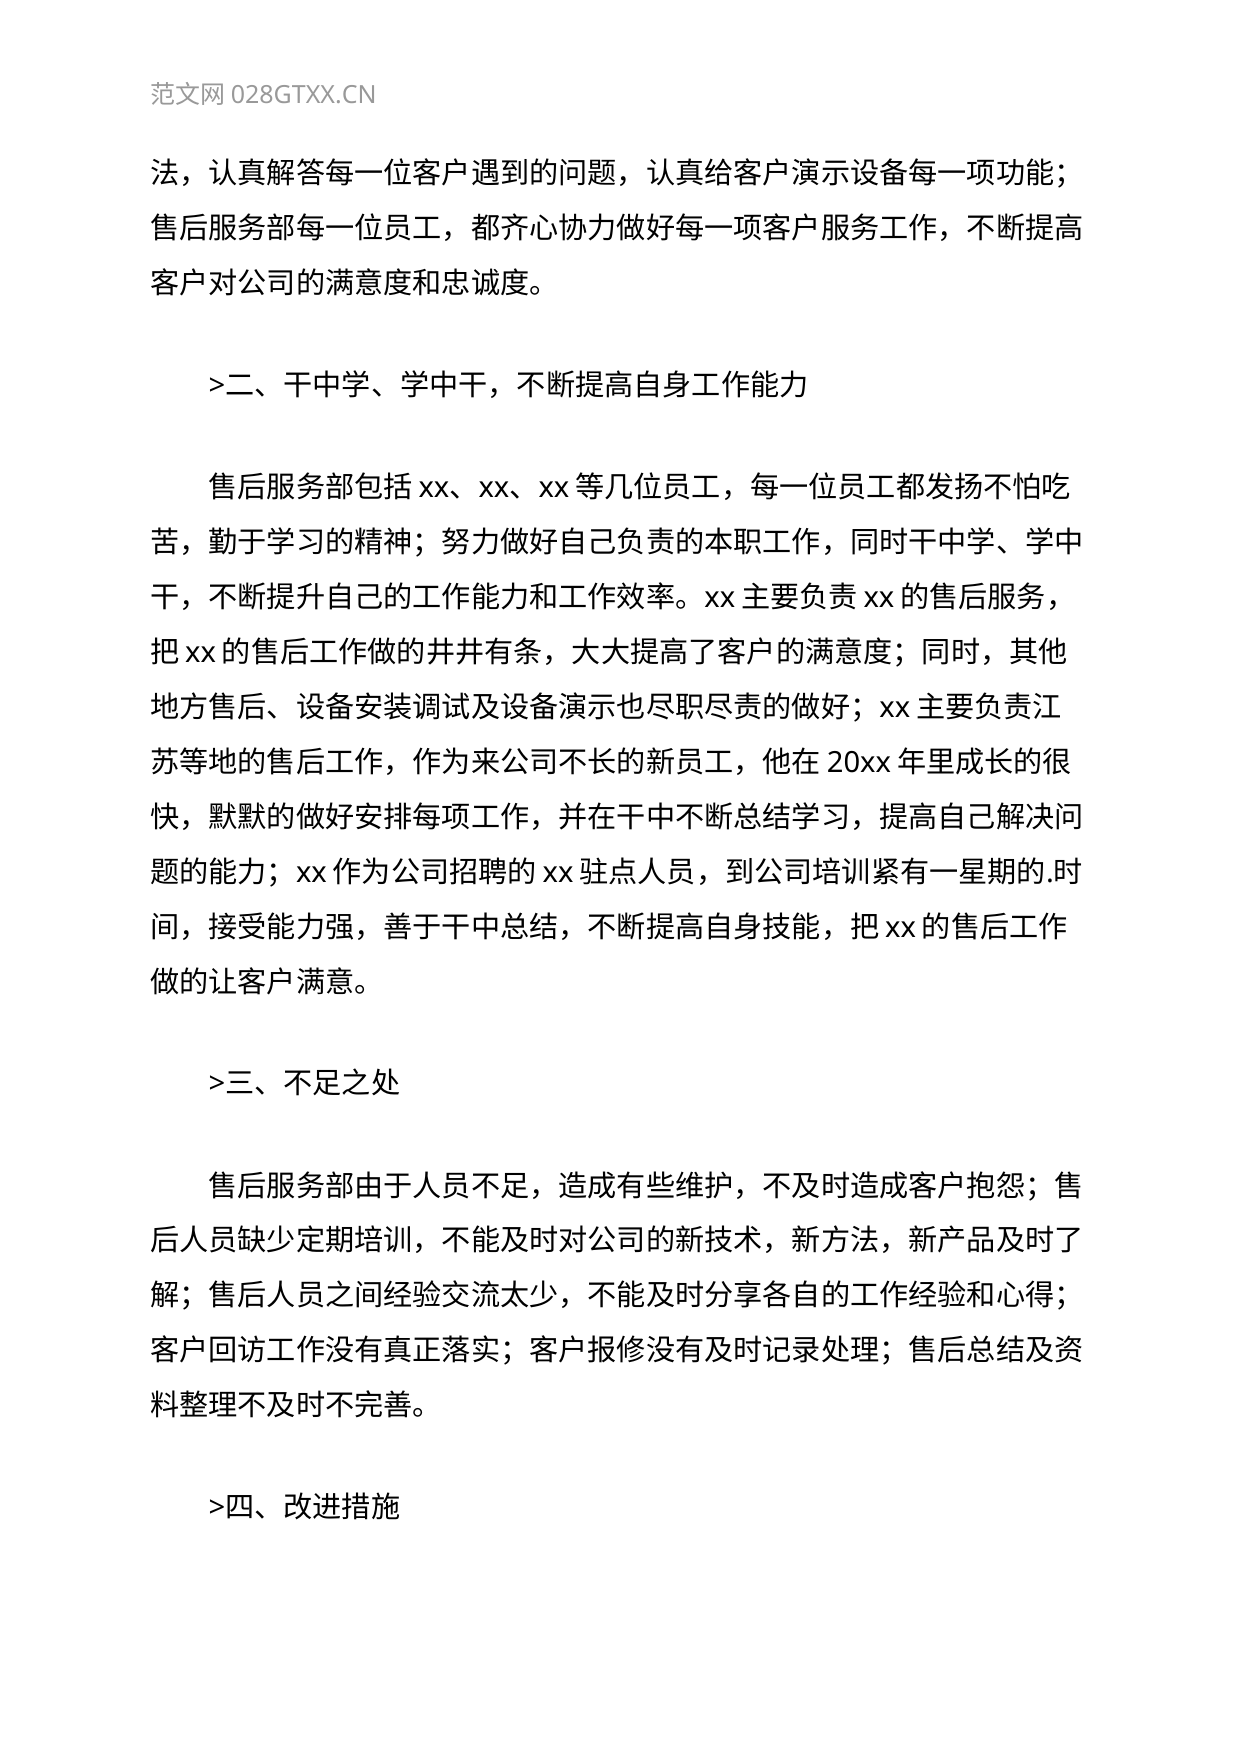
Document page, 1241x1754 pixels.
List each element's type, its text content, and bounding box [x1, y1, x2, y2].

text >四、改进措施 [150, 1483, 1090, 1526]
text 售后服务部由于人员不足，造成有些维护，不及时造成客户抱怨；售后人员缺少定期培训，不能及时对公司的新技术，新方法，新产品及时了解；售后人员之间经验交流太少，不能及时分享各自的工作经验和心得；客户回访工作没有真正落实；客户报修没有及时记录处理；售后总结及资料整理不及时不完善。 [150, 1162, 1090, 1424]
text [150, 150, 1090, 302]
text >三、不足之处 [150, 1060, 1090, 1102]
text >二、干中学、学中干，不断提高自身工作能力 [150, 362, 1090, 404]
text 售后服务部包括xx、xx、xx等几位员工，每一位员工都发扬不怕吃苦，勤于学习的精神；努力做好自己负责的本职工作，同时干中学、学中干，不断提升自己的工作能力和工作效率。xx主要负责xx的售后服务，把xx的售后工作做的井井有条，大大提高了客户的满意度；同时，其他地方售后、设备安装调试及设备演示也尽职尽责的做好；xx主要负责江苏等地的售后工作，作为来公司不长的新员工，他在20xx年里成长的很快，默默的做好安排每项工作，并在干中不断总结学习，提高自己解决问题的能力；xx作为公司招聘的xx驻点人员，到公司培训紧有一星期的.时间，接受能力强，善于干中总结，不断提高自身技能，把xx的售后工作做的让客户满意。 [150, 463, 1090, 1001]
